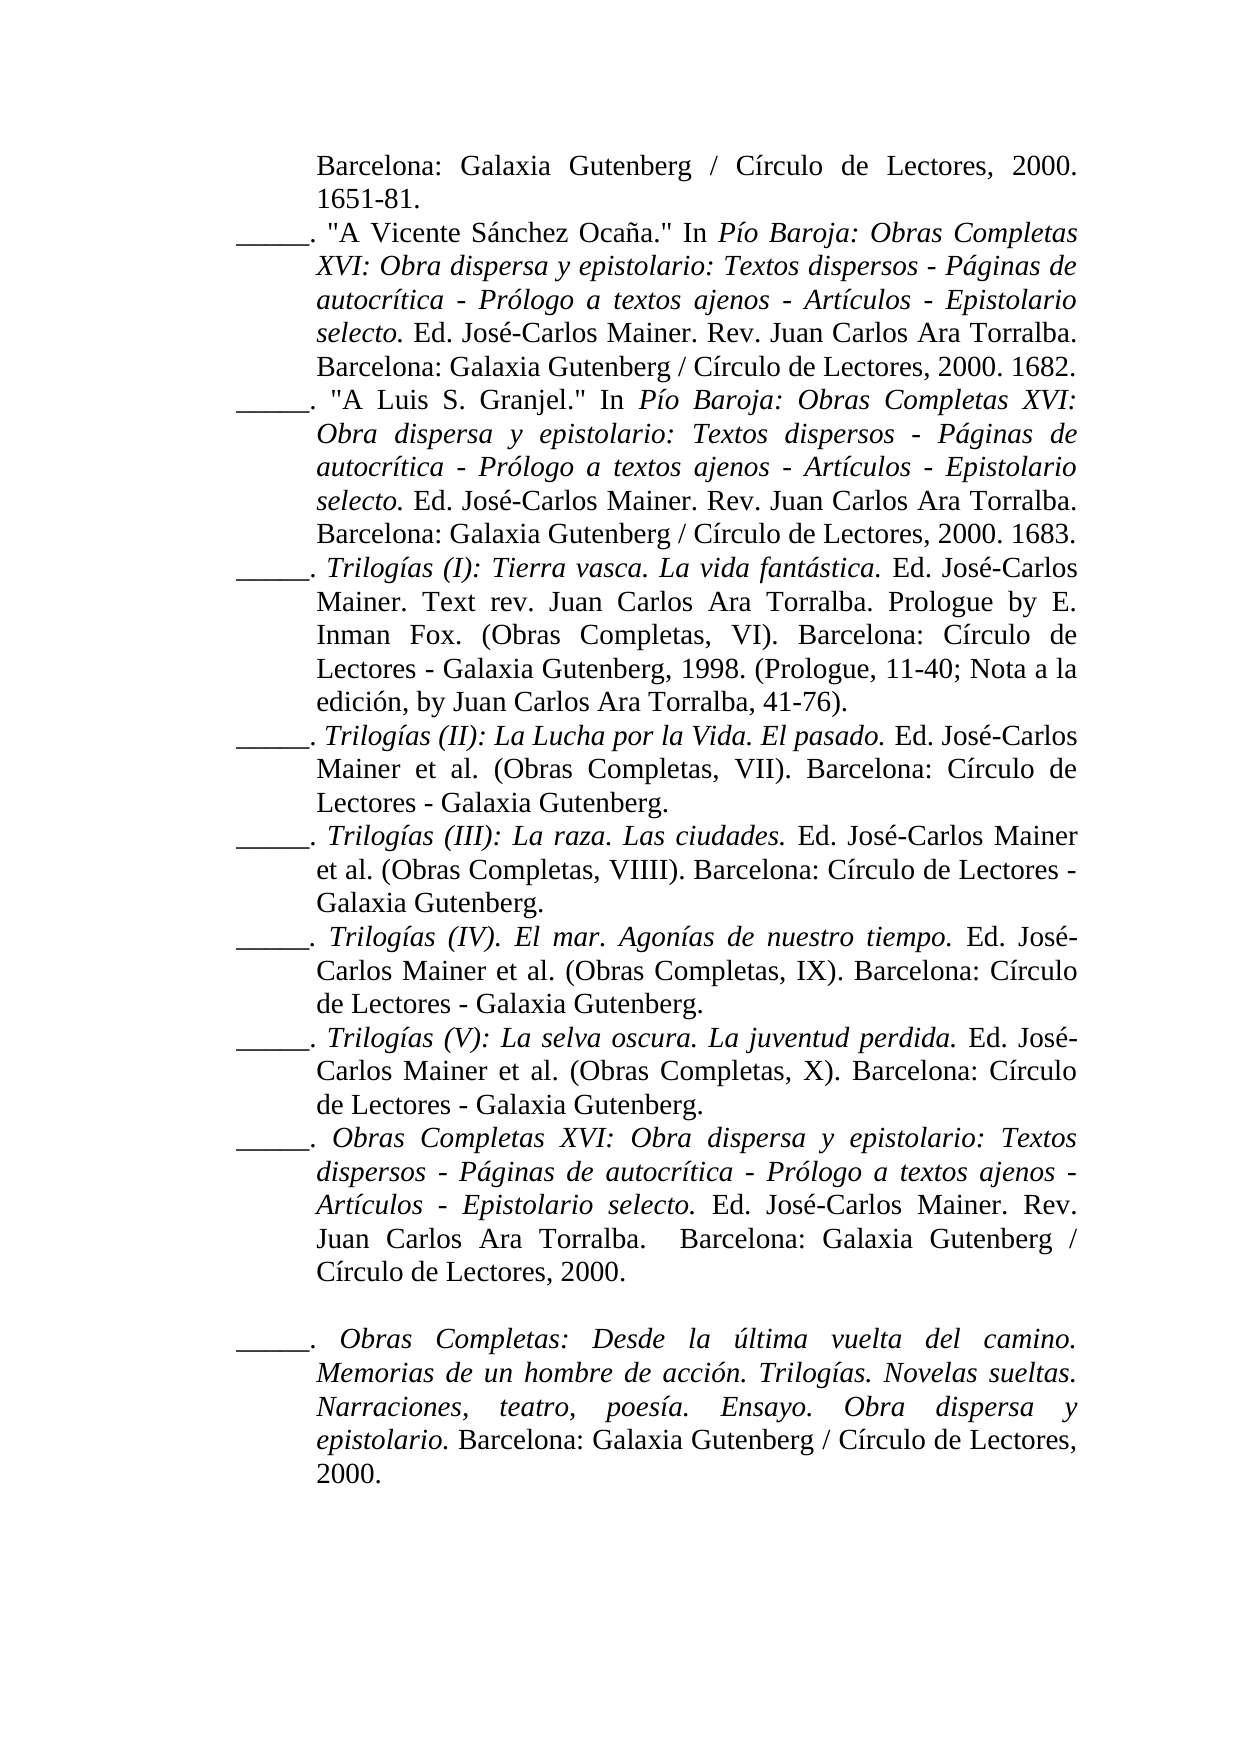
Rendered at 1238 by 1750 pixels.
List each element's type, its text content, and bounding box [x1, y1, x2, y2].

text _____. Trilogías (I): Tierra vasca. La vida fantástica. Ed. José-Carlos Mainer. Text rev. Juan Carlos Ara Torralba. Prologue by E. Inman Fox. (Obras Completas, VI). Barcelona: Círculo de Lectores - Galaxia Gutenberg, 1998. (Prologue, 11-40; Nota a la edición, by Juan Carlos Ara Torralba, 41-76). [236, 550, 1078, 718]
text _____. Obras Completas XVI: Obra dispersa y epistolario: Textos dispersos - Páginas de autocrítica - Prólogo a textos ajenos - Artículos - Epistolario selecto. Ed. José-Carlos Mainer. Rev. Juan Carlos Ara Torralba. Barcelona: Galaxia Gutenberg / Círculo de Lectores, 2000. [236, 1120, 1078, 1288]
text _____. Trilogías (V): La selva oscura. La juventud perdida. Ed. José-Carlos Mainer et al. (Obras Completas, X). Barcelona: Círculo de Lectores - Galaxia Gutenberg. [236, 1020, 1078, 1120]
text _____. Obras Completas: Desde la última vuelta del camino. Memorias de un hombre de acción. Trilogías. Novelas sueltas. Narraciones, teatro, poesía. Ensayo. Obra dispersa y epistolario. Barcelona: Galaxia Gutenberg / Círculo de Lectores, 2000. [236, 1322, 1078, 1489]
text _____. Trilogías (IV). El mar. Agonías de nuestro tiempo. Ed. José-Carlos Mainer et al. (Obras Completas, IX). Barcelona: Círculo de Lectores - Galaxia Gutenberg. [236, 919, 1078, 1020]
text _____. "A Luis S. Granjel." In Pío Baroja: Obras Completas XVI: Obra dispersa y epistolario: Textos dispersos - Páginas de autocrítica - Prólogo a textos ajenos - Artículos - Epistolario selecto. Ed. José-Carlos Mainer. Rev. Juan Carlos Ara Torralba. Barcelona: Galaxia Gutenberg / Círculo de Lectores, 2000. 1683. [236, 382, 1078, 550]
text _____. "A Vicente Sánchez Ocaña." In Pío Baroja: Obras Completas XVI: Obra dispersa y epistolario: Textos dispersos - Páginas de autocrítica - Prólogo a textos ajenos - Artículos - Epistolario selecto. Ed. José-Carlos Mainer. Rev. Juan Carlos Ara Torralba. Barcelona: Galaxia Gutenberg / Círculo de Lectores, 2000. 1682. [236, 215, 1078, 382]
text _____. Trilogías (II): La Lucha por la Vida. El pasado. Ed. José-Carlos Mainer et al. (Obras Completas, VII). Barcelona: Círculo de Lectores - Galaxia Gutenberg. [236, 718, 1078, 818]
text _____. Trilogías (III): La raza. Las ciudades. Ed. José-Carlos Mainer et al. (Obras Completas, VIIII). Barcelona: Círculo de Lectores - Galaxia Gutenberg. [236, 818, 1078, 919]
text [236, 148, 1078, 215]
